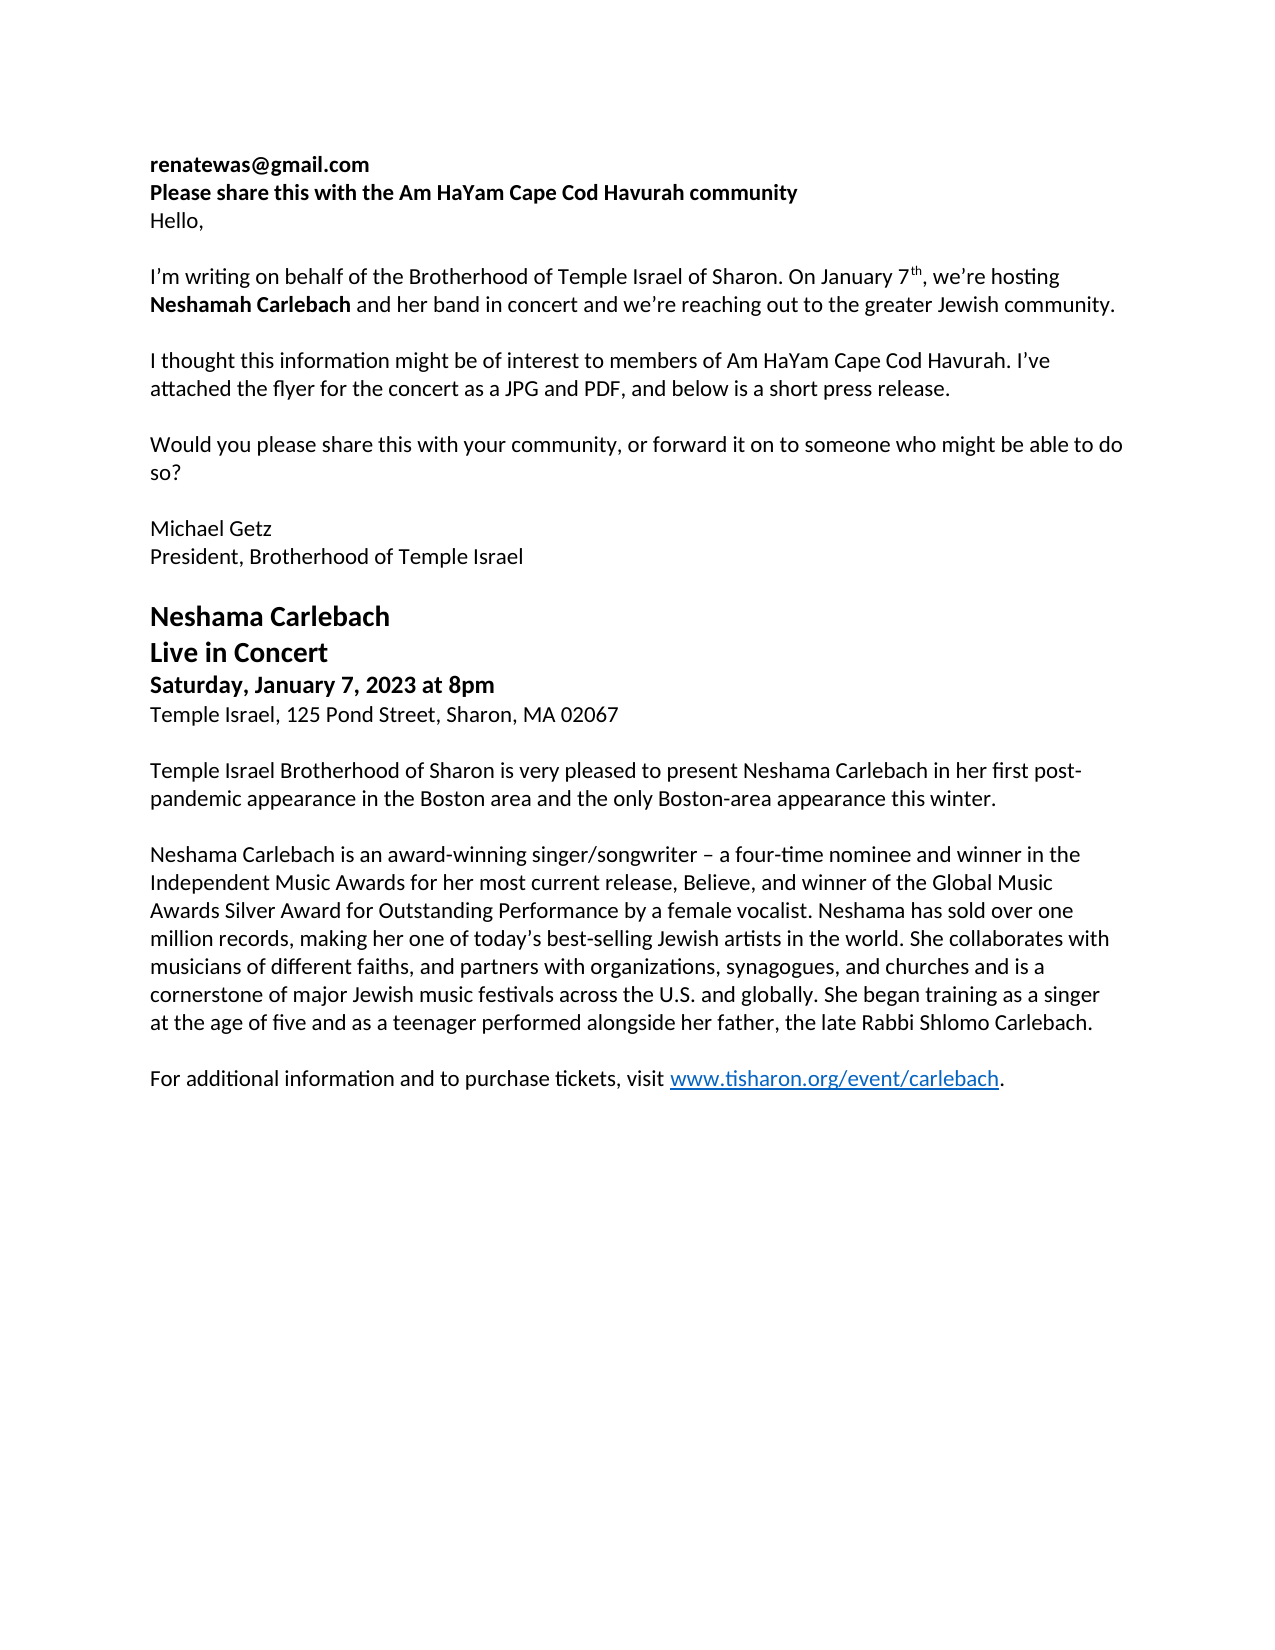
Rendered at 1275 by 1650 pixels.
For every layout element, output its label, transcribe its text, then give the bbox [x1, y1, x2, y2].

text Hello, [150, 206, 1125, 234]
text Please share this with the Am HaYam Cape Cod Havurah community [150, 178, 1125, 206]
text Saturday, January 7, 2023 at 8pm [150, 669, 1125, 700]
text Michael Getz [150, 514, 1125, 542]
text President, Brotherhood of Temple Israel [150, 542, 1125, 570]
text Would you please share this with your community, or forward it on to someone who might be able to do so? [150, 430, 1125, 486]
text Neshama Carlebach [150, 598, 1125, 634]
text For additional information and to purchase tickets, visit www.tisharon.org/event/carlebach. [150, 1064, 1125, 1092]
text Temple Israel, 125 Pond Street, Sharon, MA 02067 [150, 700, 1125, 728]
text I thought this information might be of interest to members of Am HaYam Cape Cod Havurah. I’ve attached the flyer for the concert as a JPG and PDF, and below is a short press release. [150, 346, 1125, 402]
text I’m writing on behalf of the Brotherhood of Temple Israel of Sharon. On January 7th, we’re hosting Neshamah Carlebach and her band in concert and we’re reaching out to the greater Jewish community. [150, 262, 1125, 318]
text Temple Israel Brotherhood of Sharon is very pleased to present Neshama Carlebach in her first post-pandemic appearance in the Boston area and the only Boston-area appearance this winter. [150, 756, 1125, 812]
text Neshama Carlebach is an award-winning singer/songwriter – a four-time nominee and winner in the Independent Music Awards for her most current release, Believe, and winner of the Global Music Awards Silver Award for Outstanding Performance by a female vocalist. Neshama has sold over one million records, making her one of today’s best-selling Jewish artists in the world. She collaborates with musicians of different faiths, and partners with organizations, synagogues, and churches and is a cornerstone of major Jewish music festivals across the U.S. and globally. She began training as a singer at the age of five and as a teenager performed alongside her father, the late Rabbi Shlomo Carlebach. [150, 840, 1125, 1036]
text renatewas@gmail.com [150, 150, 1125, 178]
text Live in Concert [150, 634, 1125, 669]
